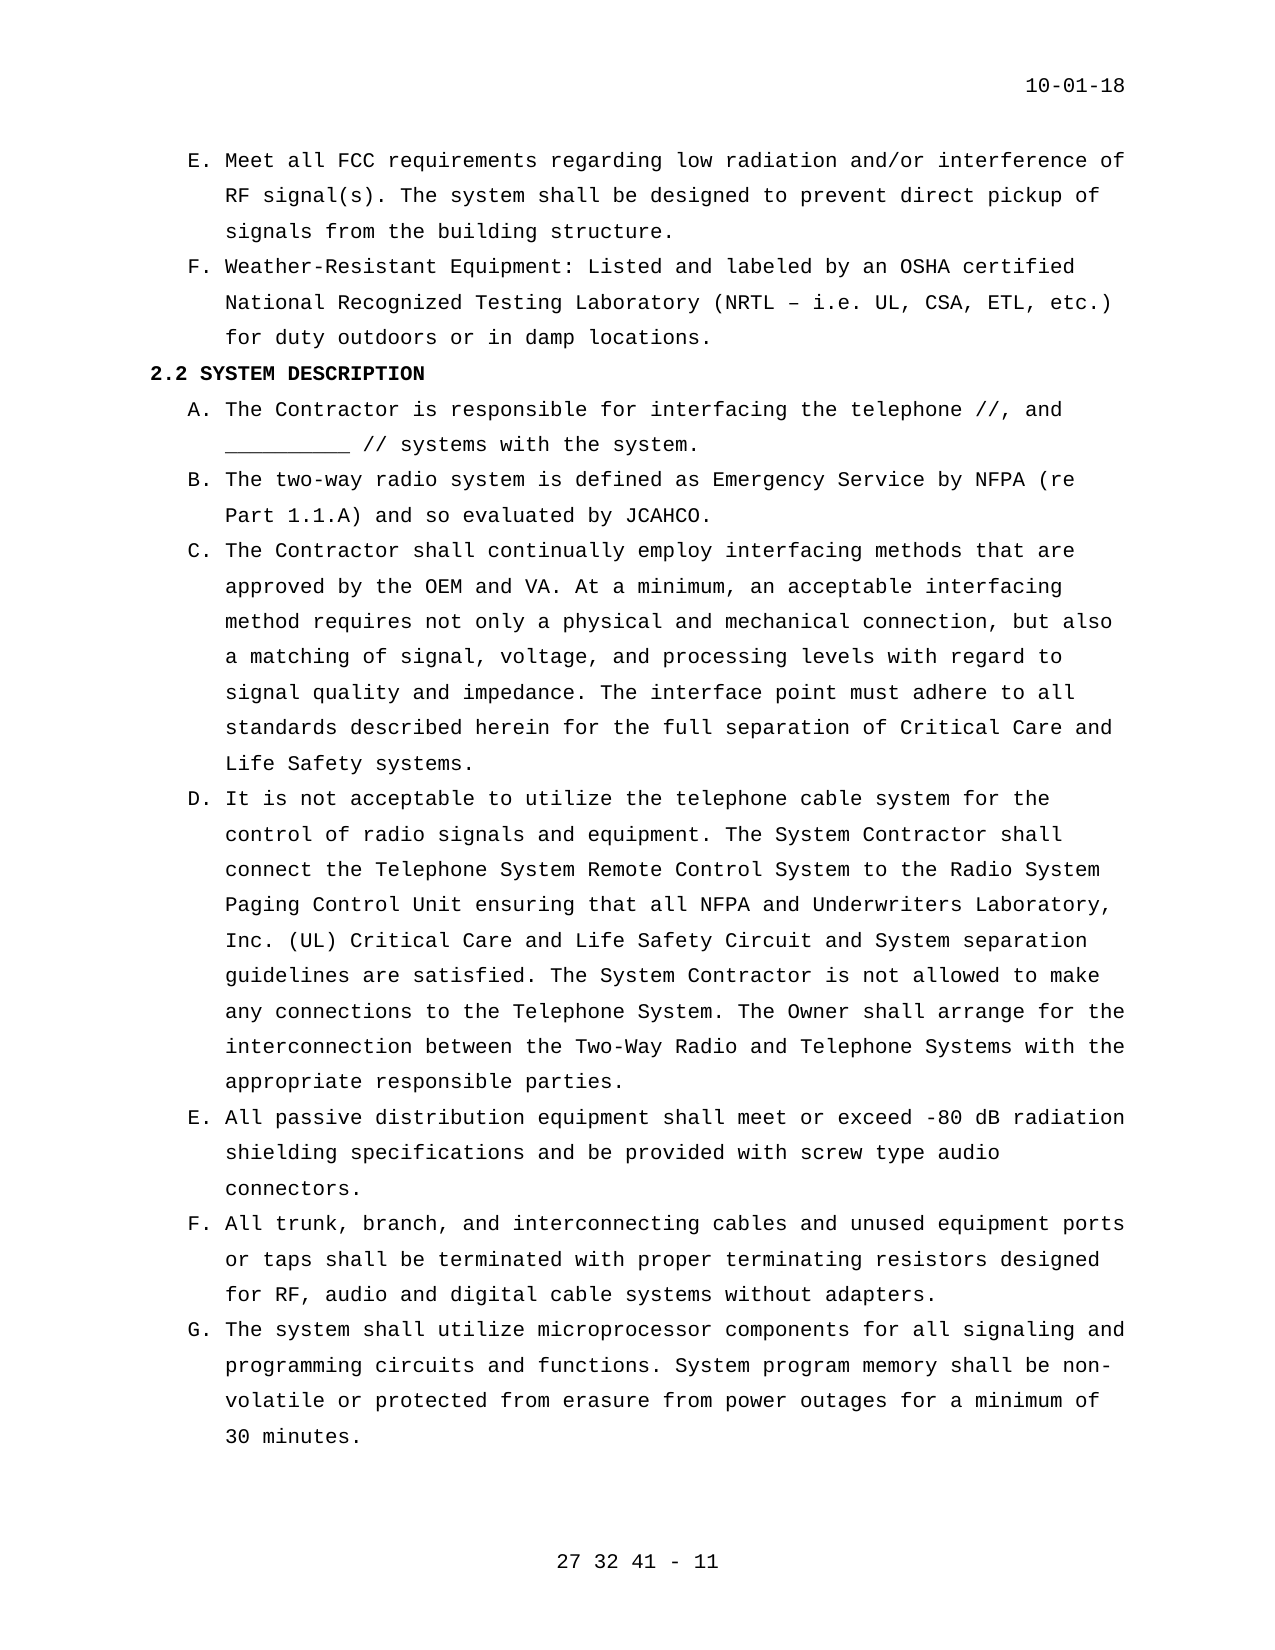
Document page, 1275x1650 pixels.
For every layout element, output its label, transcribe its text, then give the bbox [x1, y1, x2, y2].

text 2.2 SYSTEM DESCRIPTION [150, 362, 1125, 386]
text A. The Contractor is responsible for interfacing the telephone //, and __________ // systems with the system. [187, 399, 1125, 458]
text F. Weather-Resistant Equipment: Listed and labeled by an OSHA certified National Recognized Testing Laboratory (NRTL – i.e. UL, CSA, ETL, etc.) for duty outdoors or in damp locations. [187, 256, 1125, 351]
text E. Meet all FCC requirements regarding low radiation and/or interference of RF signal(s). The system shall be designed to prevent direct pickup of signals from the building structure. [187, 150, 1125, 244]
text G. The system shall utilize microprocessor components for all signaling and programming circuits and functions. System program memory shall be non-volatile or protected from erasure from power outages for a minimum of 30 minutes. [187, 1319, 1125, 1449]
text D. It is not acceptable to utilize the telephone cable system for the control of radio signals and equipment. The System Contractor shall connect the Telephone System Remote Control System to the Radio System Paging Control Unit ensuring that all NFPA and Underwriters Laboratory, Inc. (UL) Critical Care and Life Safety Circuit and System separation guidelines are satisfied. The System Contractor is not allowed to make any connections to the Telephone System. The Owner shall arrange for the interconnection between the Two-Way Radio and Telephone Systems with the appropriate responsible parties. [187, 788, 1125, 1095]
text E. All passive distribution equipment shall meet or exceed -80 dB radiation shielding specifications and be provided with screw type audio connectors. [187, 1107, 1125, 1201]
text F. All trunk, branch, and interconnecting cables and unused equipment ports or taps shall be terminated with proper terminating resistors designed for RF, audio and digital cable systems without adapters. [187, 1213, 1125, 1308]
text B. The two-way radio system is defined as Emergency Service by NFPA (re Part 1.1.A) and so evaluated by JCAHCO. [187, 469, 1125, 528]
text C. The Contractor shall continually employ interfacing methods that are approved by the OEM and VA. At a minimum, an acceptable interfacing method requires not only a physical and mechanical connection, but also a matching of signal, voltage, and processing levels with regard to signal quality and impedance. The interface point must adhere to all standards described herein for the full separation of Critical Care and Life Safety systems. [187, 540, 1125, 776]
